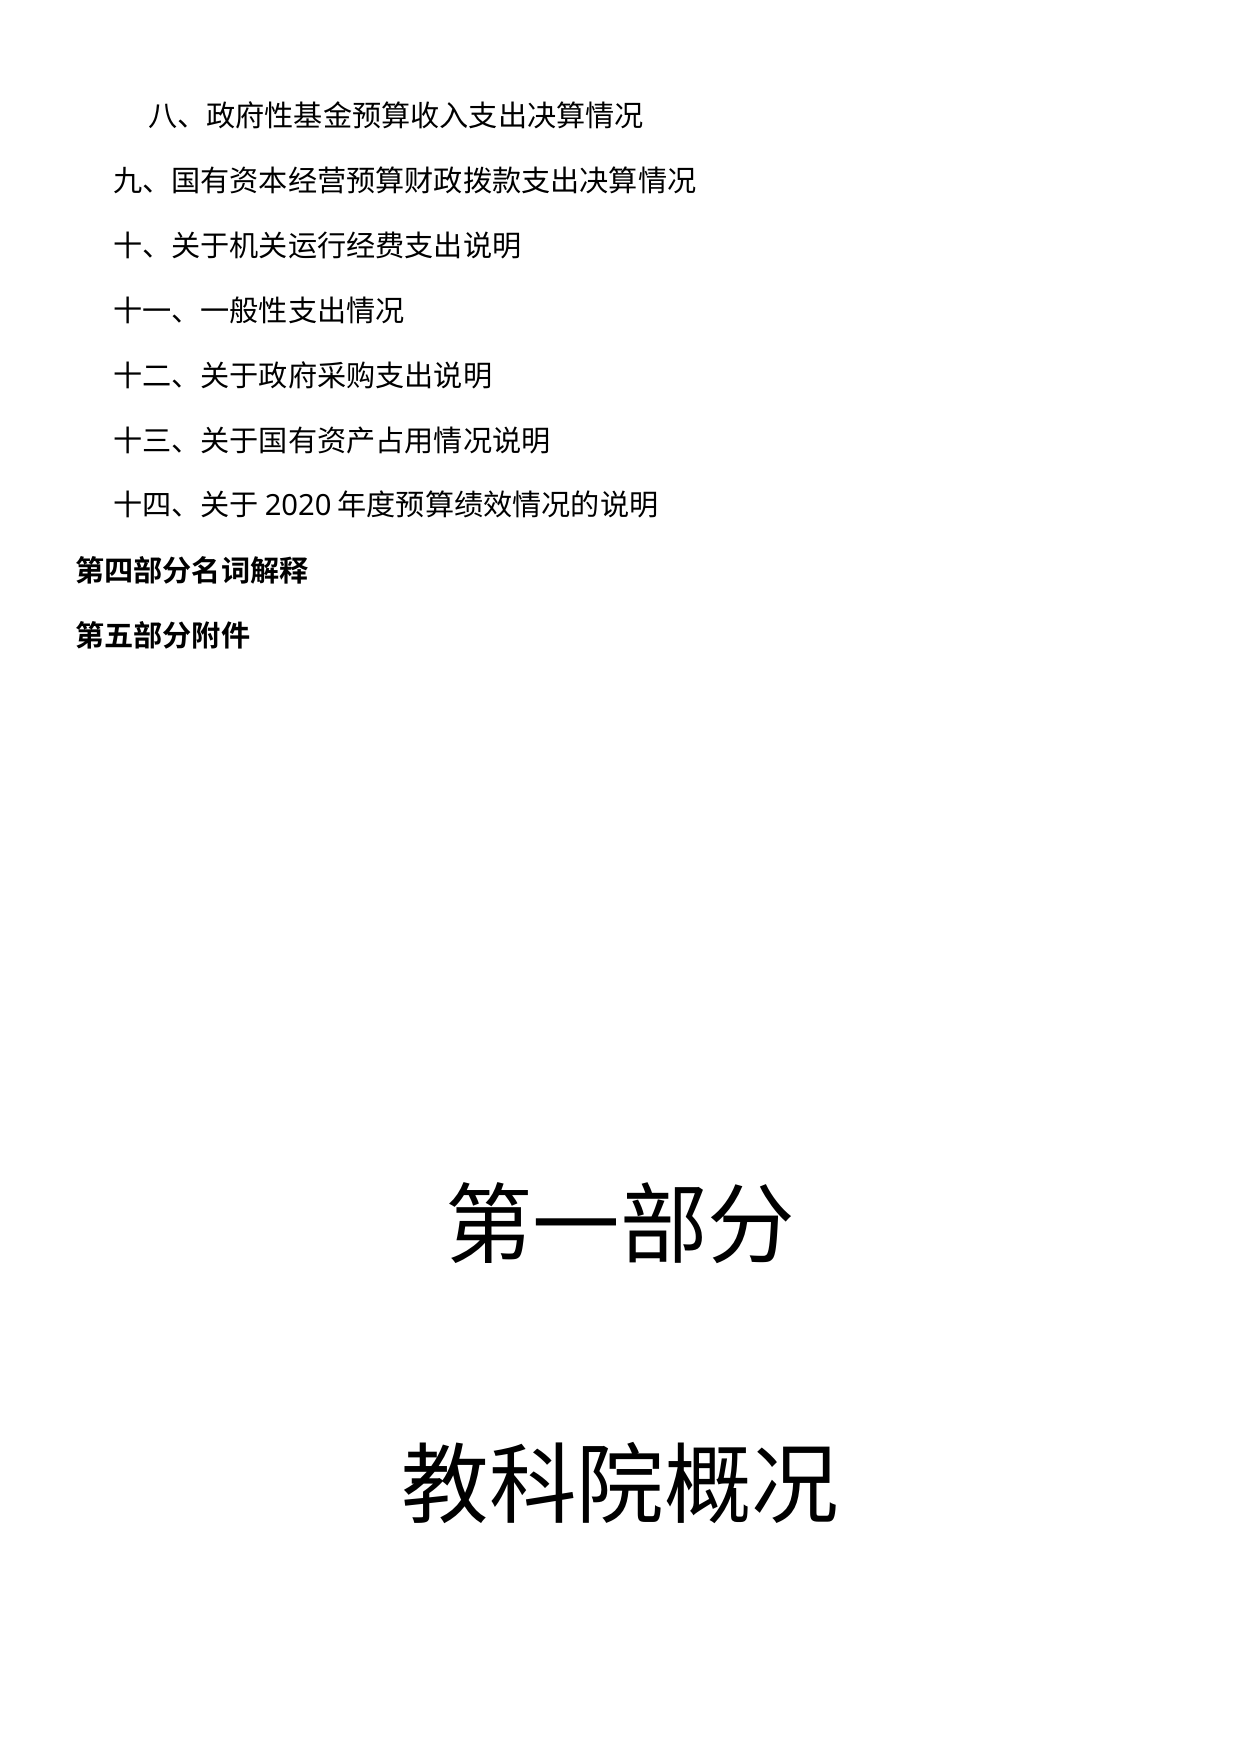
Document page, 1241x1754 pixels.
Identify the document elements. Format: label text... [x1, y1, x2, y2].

text 第四部分名词解释 [75, 536, 1165, 601]
text 十一、一般性支出情况 [75, 276, 1165, 341]
text 第一部分 [75, 1153, 1165, 1283]
text 第五部分附件 [75, 601, 1165, 666]
text 十、关于机关运行经费支出说明 [75, 211, 1165, 276]
text 教科院概况 [75, 1413, 1165, 1543]
text 十三、关于国有资产占用情况说明 [75, 406, 1165, 471]
text 十四、关于2020年度预算绩效情况的说明 [75, 471, 1165, 536]
text 九、国有资本经营预算财政拨款支出决算情况 [75, 146, 1165, 211]
text 十二、关于政府采购支出说明 [75, 341, 1165, 406]
text 八、政府性基金预算收入支出决算情况 [75, 81, 1165, 146]
